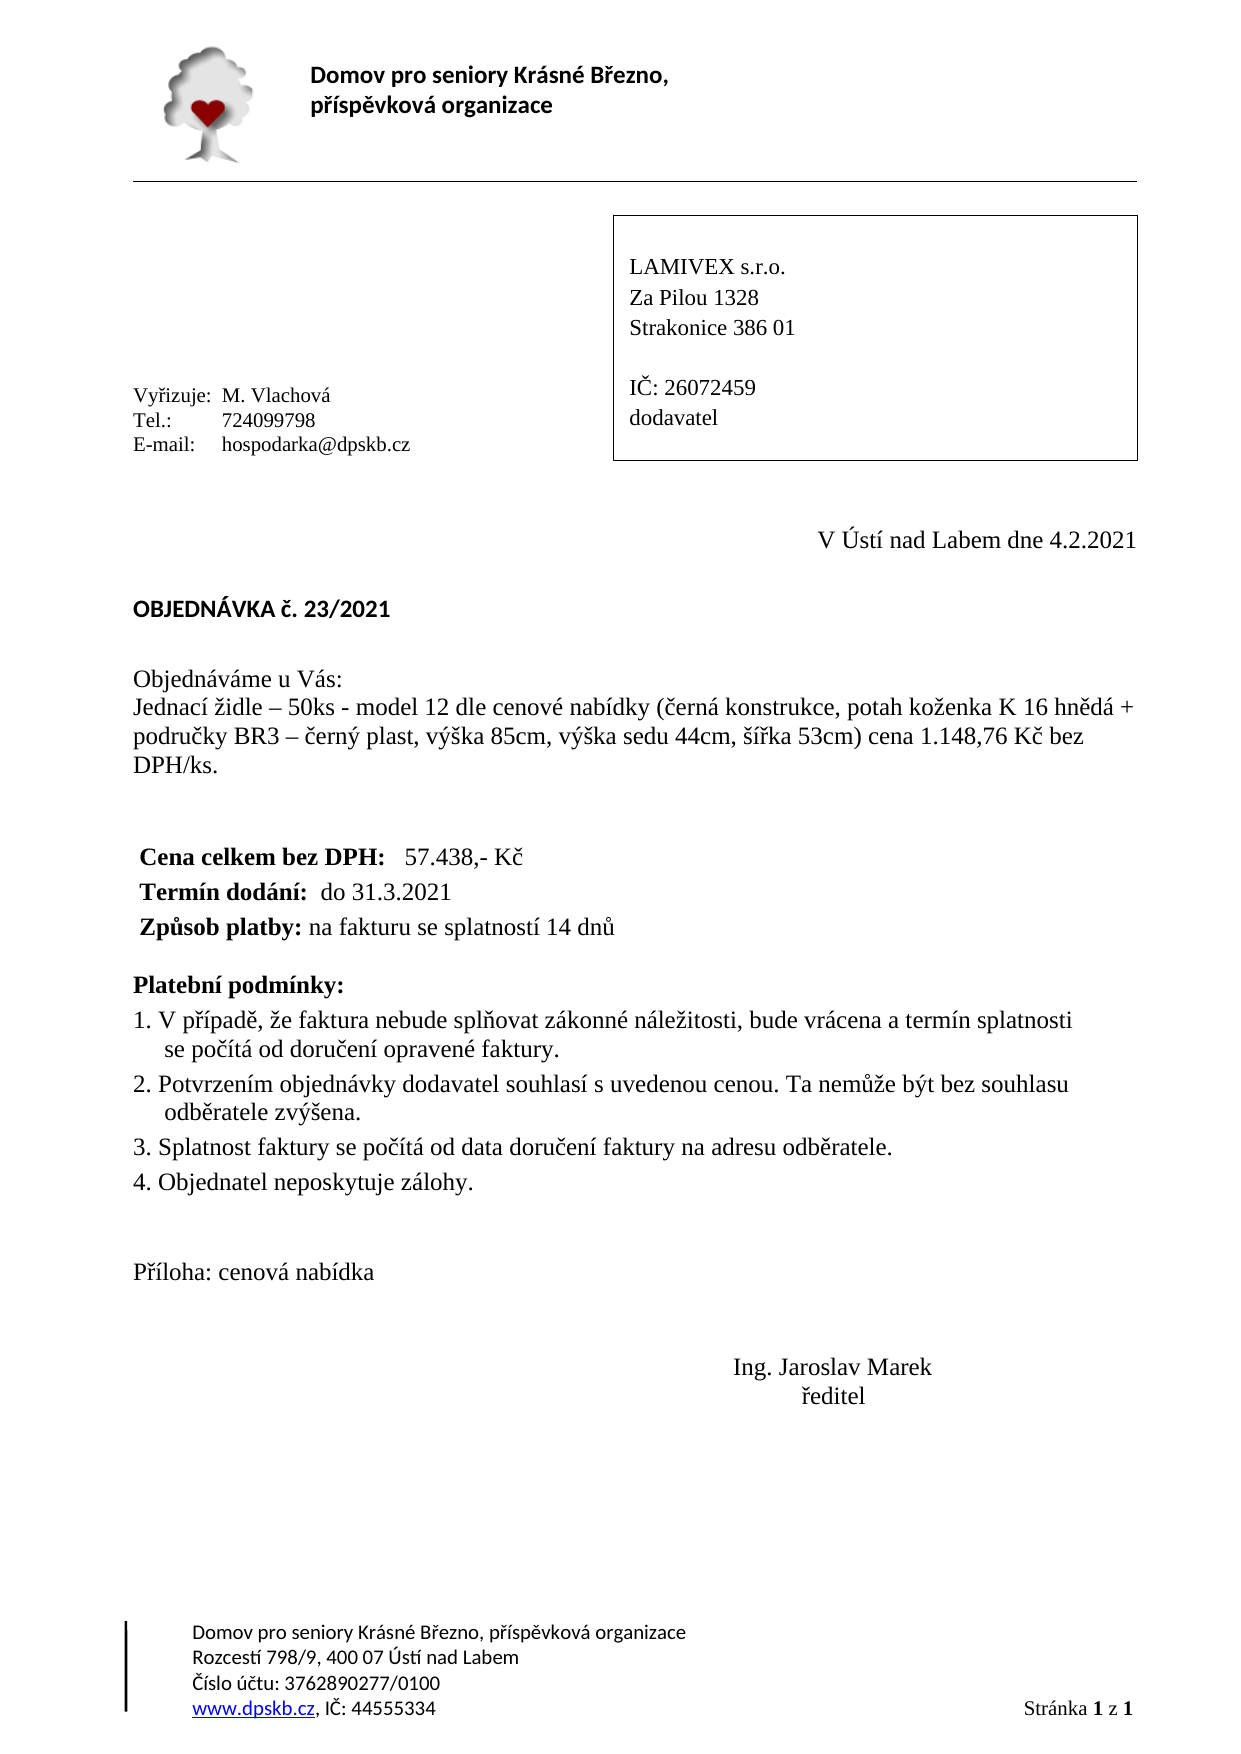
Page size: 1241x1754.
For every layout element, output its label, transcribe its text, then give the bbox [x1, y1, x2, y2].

text 1. V případě, že faktura nebude splňovat zákonné náležitosti, bude vrácena a termín splatnosti [133, 1005, 1137, 1034]
text Jednací židle – 50ks - model 12 dle cenové nabídky (černá konstrukce, potah koženka K 16 hnědá + područky BR3 – černý plast, výška 85cm, výška sedu 44cm, šířka 53cm) cena 1.148,76 Kč bez DPH/ks. [133, 692, 1137, 779]
text E-mail: hospodarka@dpskb.cz [133, 432, 1137, 456]
text odběratele zvýšena. [133, 1097, 1137, 1126]
picture [126, 21, 293, 184]
text V Ústí nad Labem dne 4.2.2021 [133, 526, 1137, 554]
text Příloha: cenová nabídka [133, 1257, 1137, 1285]
text Objednáváme u Vás: [133, 664, 1137, 692]
text Způsob platby: na fakturu se splatností 14 dnů [133, 912, 1137, 941]
text se počítá od doručení opravené faktury. [133, 1034, 1137, 1062]
text Tel.: 724099798 [133, 407, 1137, 432]
text ředitel [658, 1381, 1137, 1410]
text Ing. Jaroslav Marek [658, 1352, 1137, 1381]
text Cena celkem bez DPH: 57.438,- Kč [139, 842, 1137, 871]
text 3. Splatnost faktury se počítá od data doručení faktury na adresu odběratele. [133, 1132, 1137, 1161]
text Termín dodání: do 31.3.2021 [139, 877, 1137, 906]
text OBJEDNÁVKA č. 23/2021 [133, 594, 1137, 624]
text 2. Potvrzením objednávky dodavatel souhlasí s uvedenou cenou. Ta nemůže být bez souhlasu [133, 1069, 1137, 1097]
text 4. Objednatel neposkytuje zálohy. [133, 1167, 1137, 1196]
text Vyřizuje: M. Vlachová [133, 383, 1137, 407]
text Platební podmínky: [133, 970, 1137, 999]
